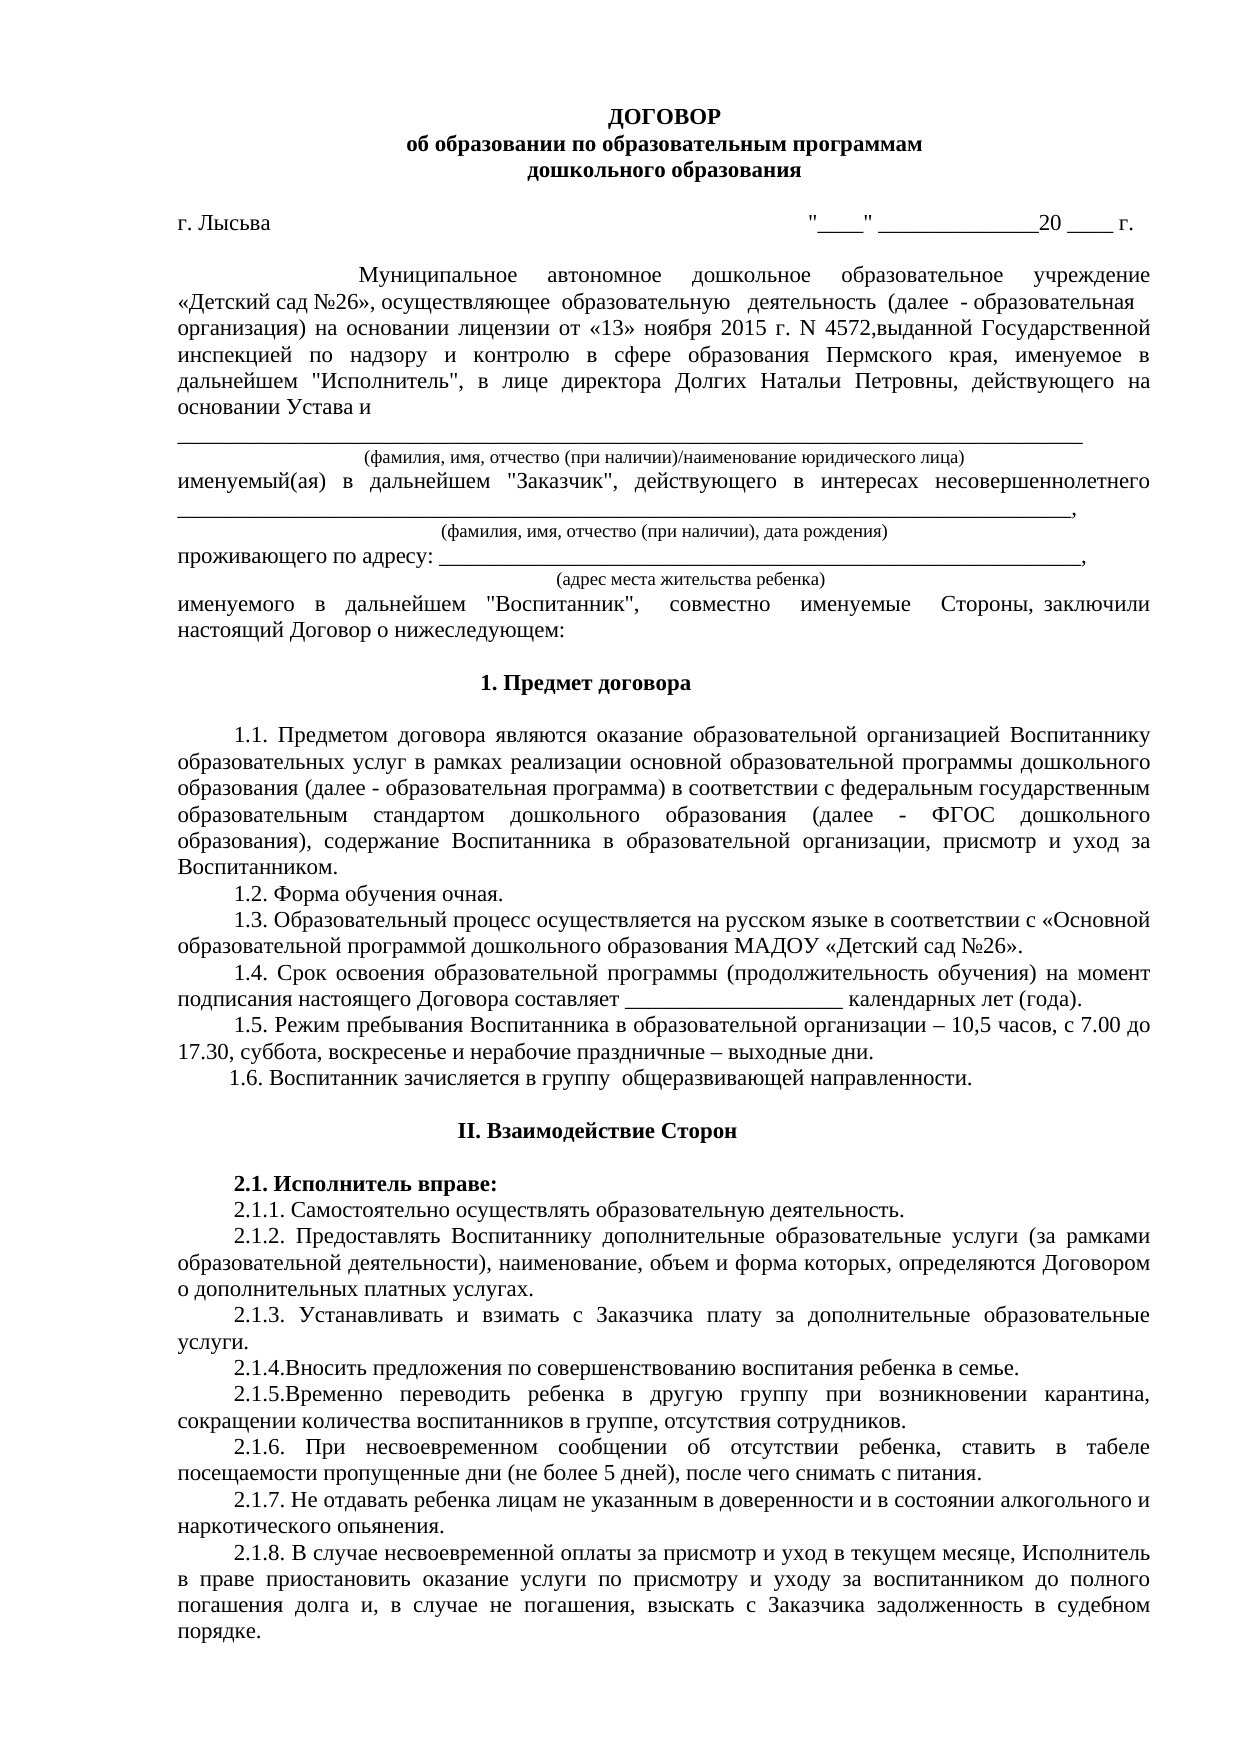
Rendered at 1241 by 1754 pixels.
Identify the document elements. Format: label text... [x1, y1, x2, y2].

text 2.1.7. Не отдавать ребенка лицам не указанным в доверенности и в состоянии алкогольного и наркотического опьянения. [177, 1486, 1152, 1538]
text 2.1.5.Временно переводить ребенка в другую группу при возникновении карантина, сокращении количества воспитанников в группе, отсутствия сотрудников. [177, 1380, 1152, 1433]
text Муниципальное автономное дошкольное образовательное учреждение «Детский сад №26», осуществляющее образовательную деятельность (далее - образовательная [177, 262, 1152, 314]
text II. Взаимодействие Сторон [177, 1117, 1152, 1143]
text именуемого в дальнейшем "Воспитанник", совместно именуемые Стороны, заключили настоящий Договор о нижеследующем: [177, 590, 1152, 642]
text (фамилия, имя, отчество (при наличии), дата рождения) [177, 520, 1152, 542]
text 2.1.4.Вносить предложения по совершенствованию воспитания ребенка в семье. [177, 1354, 1152, 1380]
text 1.1. Предметом договора являются оказание образовательной организацией Воспитаннику образовательных услуг в рамках реализации основной образовательной программы дошкольного образования (далее - образовательная программа) в соответствии с федеральным государственным образовательным стандартом дошкольного образования (далее - ФГОС дошкольного образования), содержание Воспитанника в образовательной организации, присмотр и уход за Воспитанником. [177, 722, 1152, 880]
text 1.5. Режим пребывания Воспитанника в образовательной организации – 10,5 часов, с 7.00 до 17.30, суббота, воскресенье и нерабочие праздничные – выходные дни. [177, 1011, 1152, 1064]
text организация) на основании лицензии от «13» ноября 2015 г. N 4572,выданной Государственной инспекцией по надзору и контролю в сфере образования Пермского края, именуемое в дальнейшем "Исполнитель", в лице директора Долгих Натальи Петровны, действующего на основании Устава и [177, 314, 1152, 420]
text об образовании по образовательным программам [177, 130, 1152, 156]
text именуемый(ая) в дальнейшем "Заказчик", действующего в интересах несовершеннолетнего ______________________________________________________________________________, [177, 468, 1152, 520]
text проживающего по адресу: ________________________________________________________, [177, 542, 1152, 568]
text 1.4. Срок освоения образовательной программы (продолжительность обучения) на момент подписания настоящего Договора составляет ___________________ календарных лет (года). [177, 959, 1152, 1011]
text г. Лысьва "____" ______________20 ____ г. [177, 209, 1152, 235]
text 2.1.3. Устанавливать и взимать с Заказчика плату за дополнительные образовательные услуги. [177, 1301, 1152, 1354]
text 1.3. Образовательный процесс осуществляется на русском языке в соответствии с «Основной образовательной программой дошкольного образования МАДОУ «Детский сад №26». [177, 906, 1152, 959]
text 2.1.6. При несвоевременном сообщении об отсутствии ребенка, ставить в табеле посещаемости пропущенные дни (не более 5 дней), после чего снимать с питания. [177, 1433, 1152, 1486]
text дошкольного образования [177, 156, 1152, 182]
text 2.1.1. Самостоятельно осуществлять образовательную деятельность. [177, 1196, 1152, 1222]
text ДОГОВОР [177, 103, 1152, 130]
text (фамилия, имя, отчество (при наличии)/наименование юридического лица) [177, 446, 1152, 468]
text 2.1. Исполнитель вправе: [177, 1169, 1152, 1196]
text 1.6. Воспитанник зачисляется в группу общеразвивающей направленности. [177, 1064, 1152, 1091]
text (адрес места жительства ребенка) [177, 568, 1152, 590]
text 1. Предмет договора [177, 669, 1152, 695]
text 1.2. Форма обучения очная. [177, 880, 1152, 906]
text 2.1.8. В случае несвоевременной оплаты за присмотр и уход в текущем месяце, Исполнитель в праве приостановить оказание услуги по присмотру и уходу за воспитанником до полного погашения долга и, в случае не погашения, взыскать с Заказчика задолженность в судебном порядке. [177, 1538, 1152, 1644]
text 2.1.2. Предоставлять Воспитаннику дополнительные образовательные услуги (за рамками образовательной деятельности), наименование, объем и форма которых, определяются Договором о дополнительных платных услугах. [177, 1222, 1152, 1301]
text _______________________________________________________________________________ [177, 420, 1152, 446]
